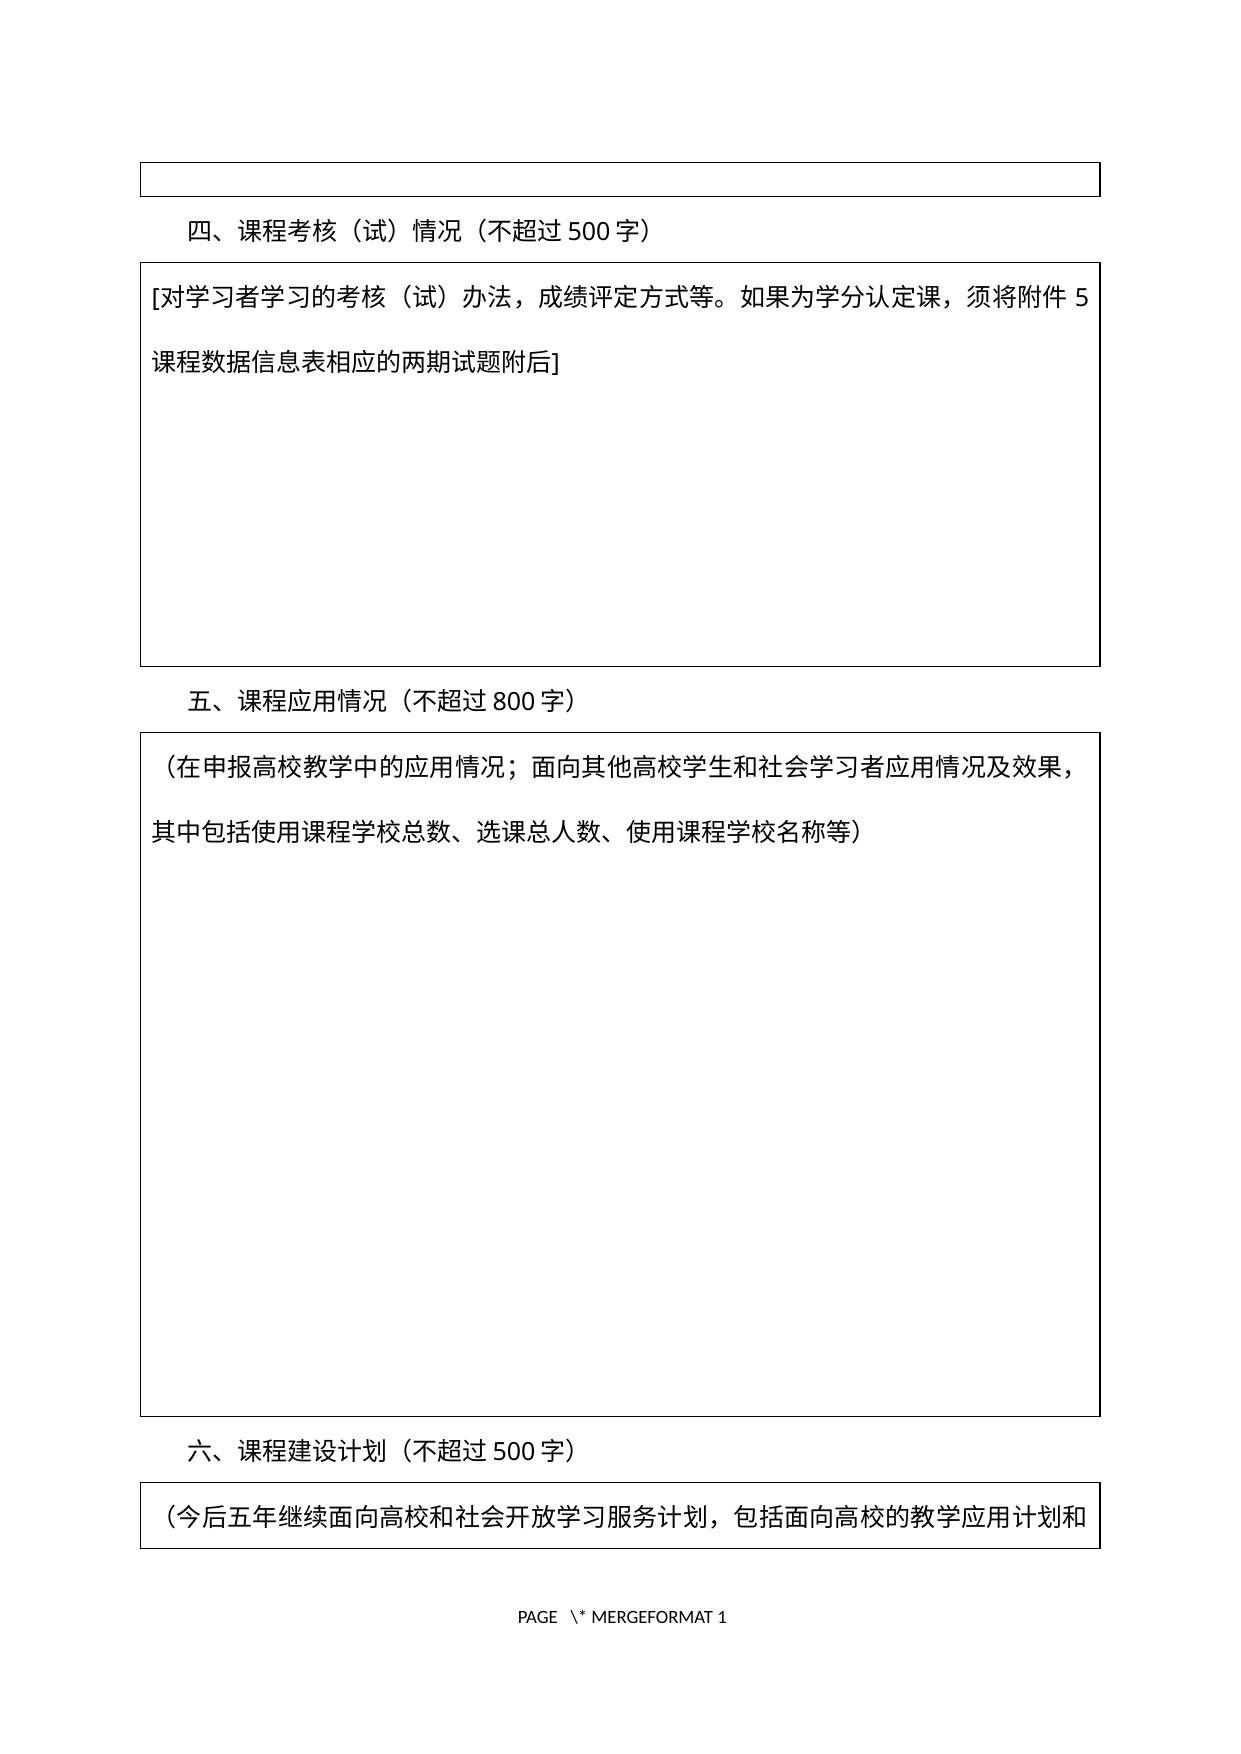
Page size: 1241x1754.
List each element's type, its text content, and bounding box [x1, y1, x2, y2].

text 四、课程考核（试）情况（不超过500字） [187, 197, 1053, 262]
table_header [141, 1483, 1099, 1548]
table_header [对学习者学习的考核（试）办法，成绩评定方式等。如果为学分认定课，须将附件5课程数据信息表相应的两期试题附后] [141, 263, 1099, 666]
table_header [141, 163, 1099, 196]
table_header （在申报高校教学中的应用情况；面向其他高校学生和社会学习者应用情况及效果，其中包括使用课程学校总数、选课总人数、使用课程学校名称等） [141, 733, 1099, 1416]
text 六、课程建设计划（不超过500字） [187, 1417, 1053, 1482]
text 五、课程应用情况（不超过800字） [187, 667, 1053, 732]
